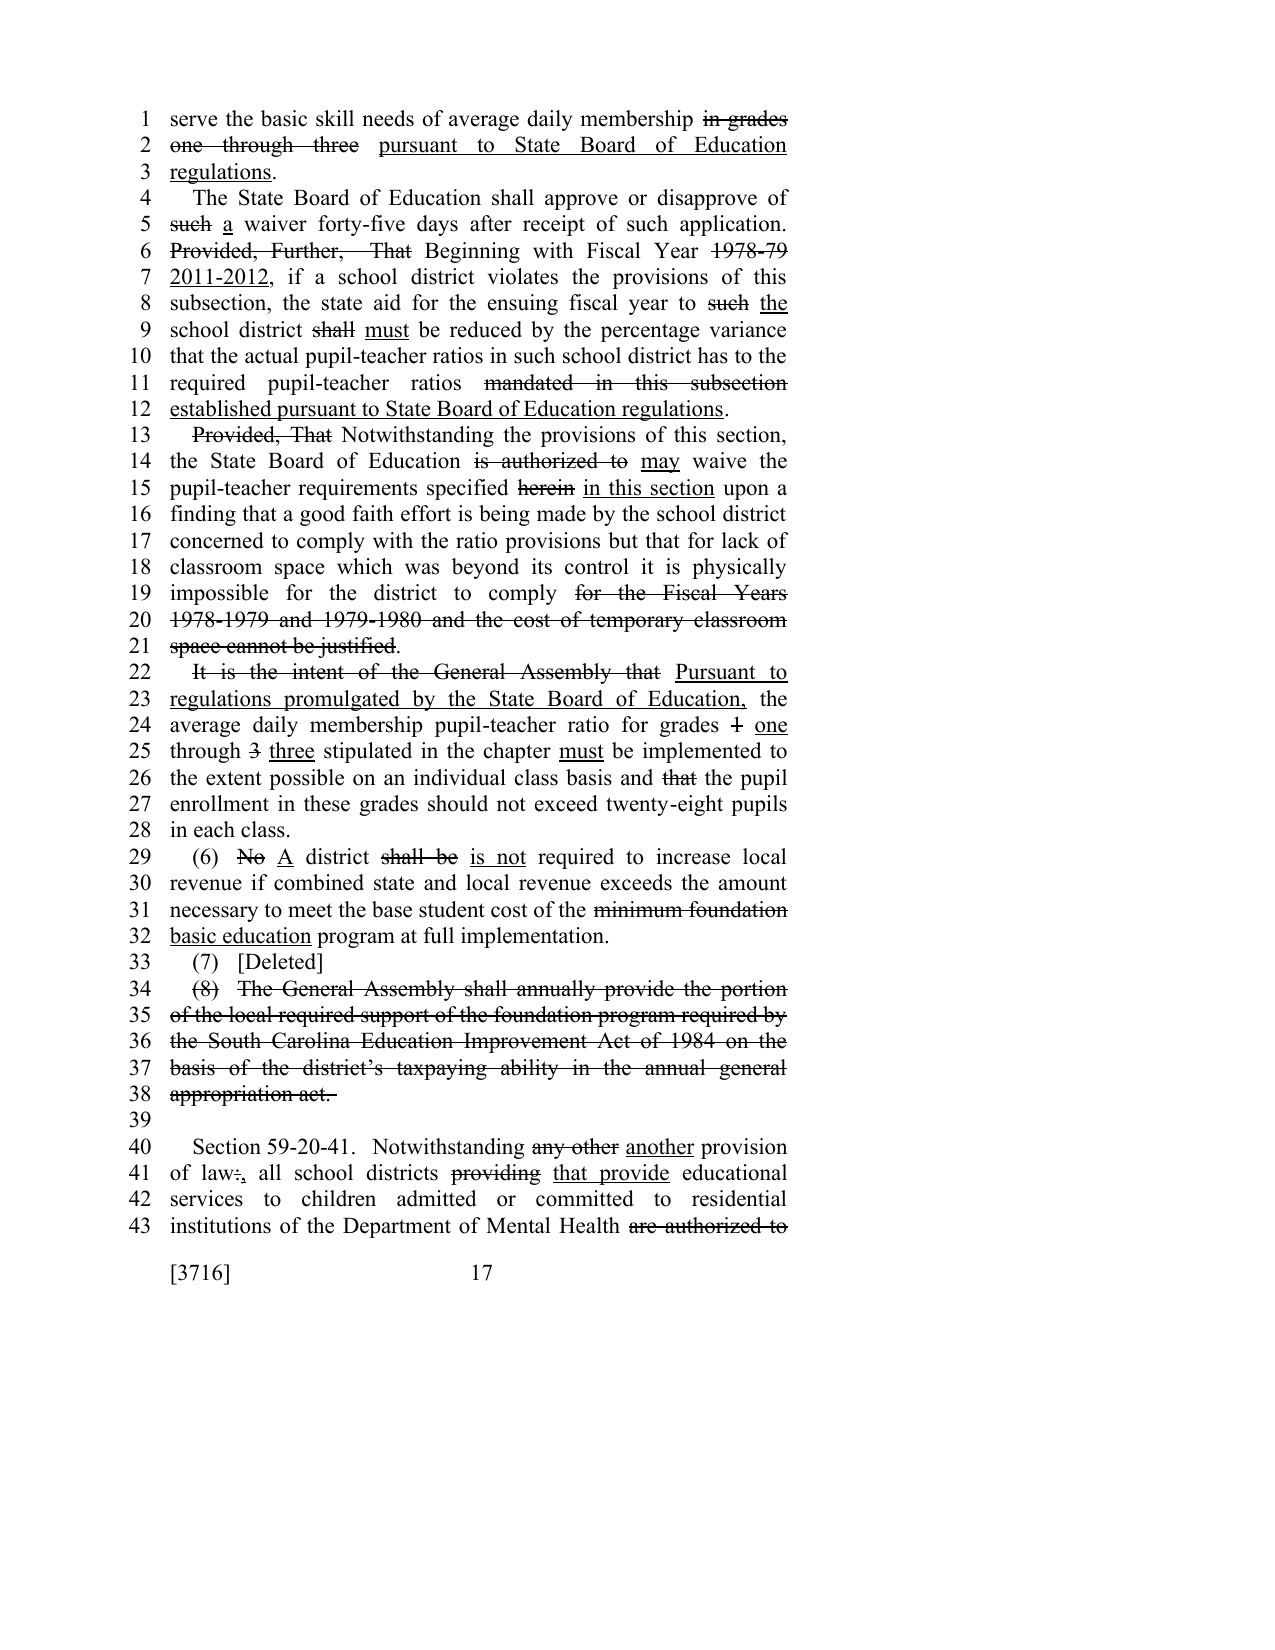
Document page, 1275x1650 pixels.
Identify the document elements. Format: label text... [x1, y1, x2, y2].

text (6) No A district shall be is not required to increase local revenue if combined state and local revenue exceeds the amount necessary to meet the base student cost of the minimum foundation basic education program at full implementation. [169, 843, 787, 948]
text (8) The General Assembly shall annually provide the portion of the local required support of the foundation program required by the South Carolina Education Improvement Act of 1984 on the basis of the district’s taxpaying ability in the annual general appropriation act. [169, 1069, 787, 1106]
text (8) The General Assembly shall annually provide the portion of the local required support of the foundation program required by the South Carolina Education Improvement Act of 1984 on the basis of the district’s taxpaying ability in the annual general appropriation act. [169, 975, 787, 1015]
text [169, 105, 787, 184]
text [169, 1133, 787, 1238]
text (7) [Deleted] [169, 948, 787, 975]
text The State Board of Education shall approve or disapprove of such a waiver forty-five days after receipt of such application. Provided, Further, That Beginning with Fiscal Year 1978-79 2011-2012, if a school district violates the provisions of this subsection, the state aid for the ensuing fiscal year to such the school district shall must be reduced by the percentage variance that the actual pupil-teacher ratios in such school district has to the required pupil-teacher ratios mandated in this subsection established pursuant to State Board of Education regulations. [169, 184, 787, 421]
text It is the intent of the General Assembly that Pursuant to regulations promulgated by the State Board of Education, the average daily membership pupil-teacher ratio for grades 1 one through 3 three stipulated in the chapter must be implemented to the extent possible on an individual class basis and that the pupil enrollment in these grades should not exceed twenty-eight pupils in each class. [169, 658, 787, 843]
text Provided, That Notwithstanding the provisions of this section, the State Board of Education is authorized to may waive the pupil-teacher requirements specified herein in this section upon a finding that a good faith effort is being made by the school district concerned to comply with the ratio provisions but that for lack of classroom space which was beyond its control it is physically impossible for the district to comply for the Fiscal Years 1978-1979 and 1979-1980 and the cost of temporary classroom space cannot be justified. [169, 421, 787, 620]
